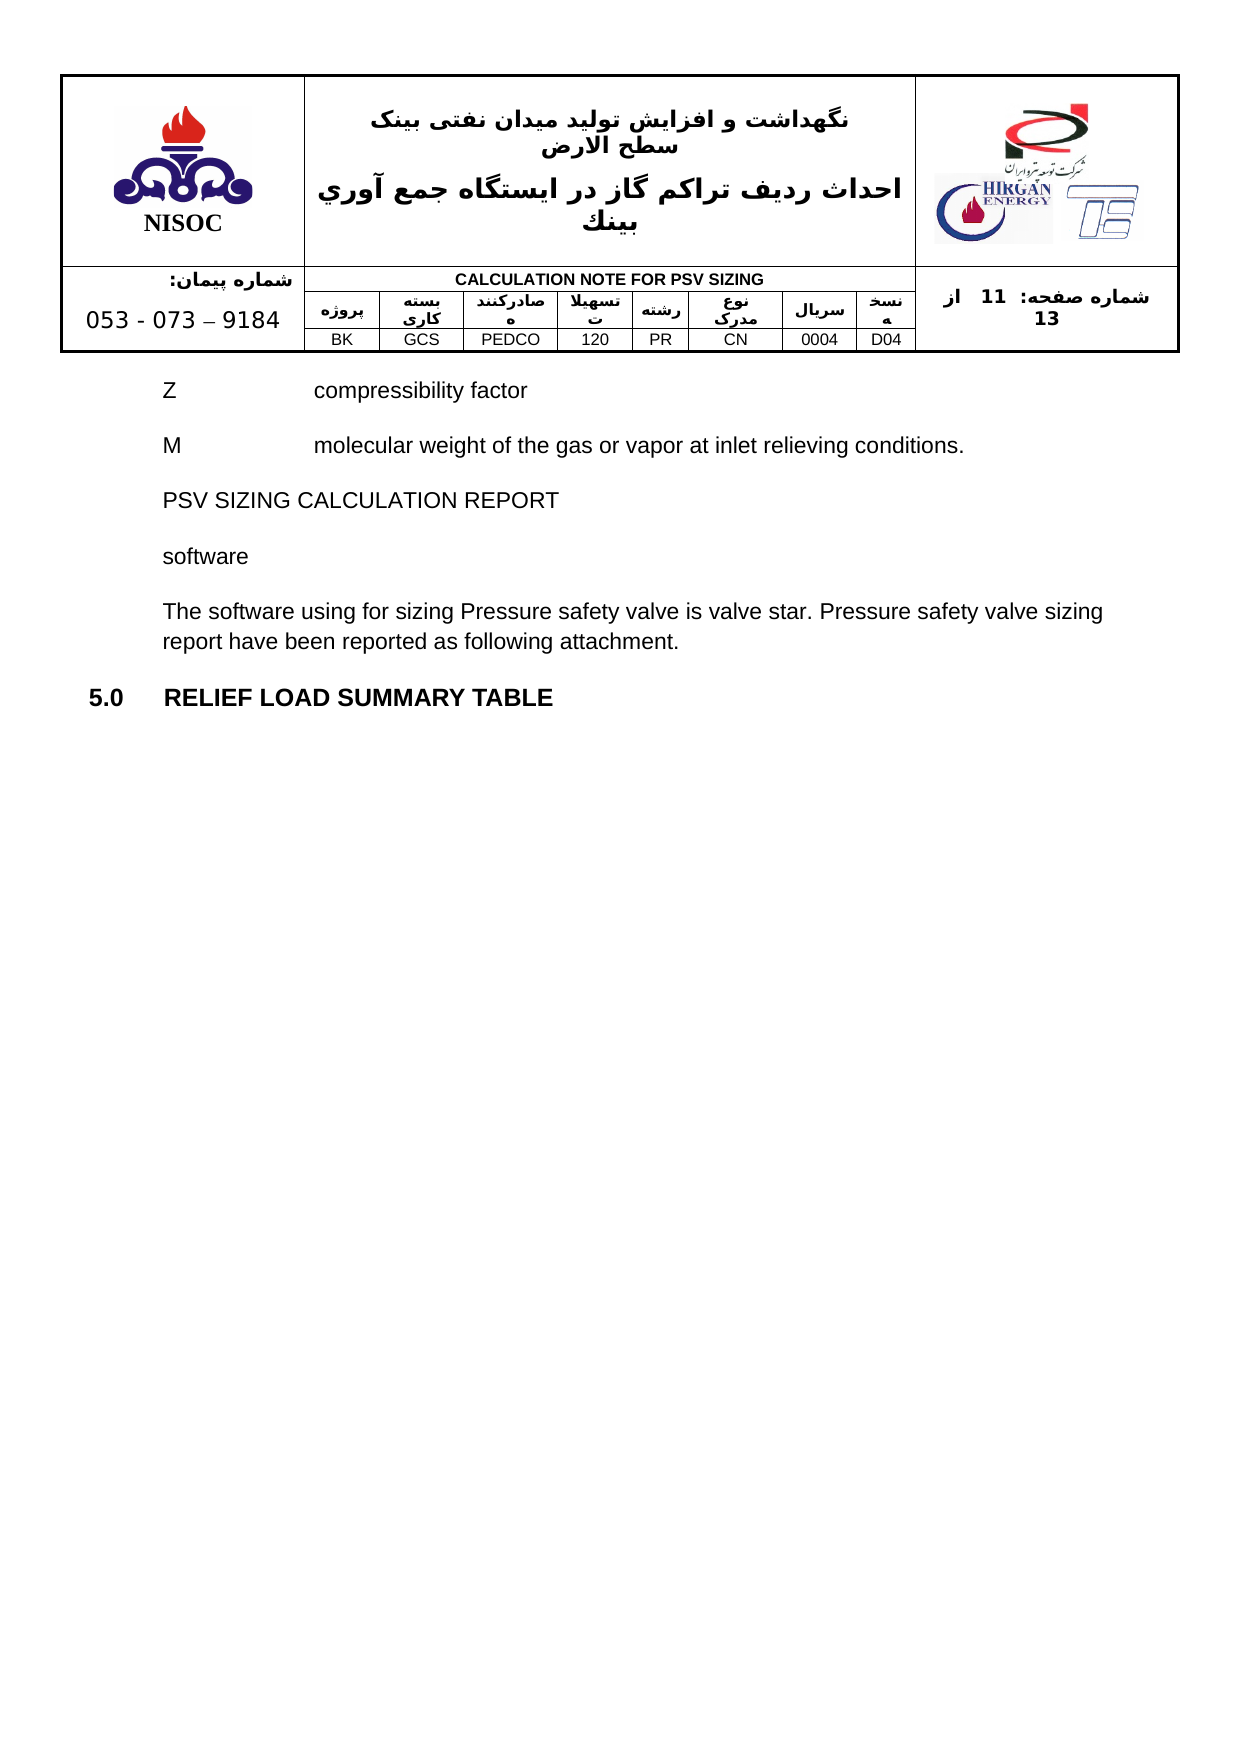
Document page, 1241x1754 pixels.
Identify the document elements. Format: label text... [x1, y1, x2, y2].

text software [162, 543, 1152, 569]
text PSV SIZING CALCULATION REPORT [162, 487, 1152, 514]
text Z compressibility factor [162, 377, 1152, 403]
picture [934, 103, 1089, 244]
picture [113, 106, 253, 208]
text The software using for sizing Pressure safety valve is valve star. Pressure safety valve sizing report have been reported as following attachment. [162, 598, 1152, 654]
text M molecular weight of the gas or vapor at inlet relieving conditions. [162, 432, 1152, 458]
list RELIEF LOAD SUMMARY TABLE [89, 683, 1152, 712]
